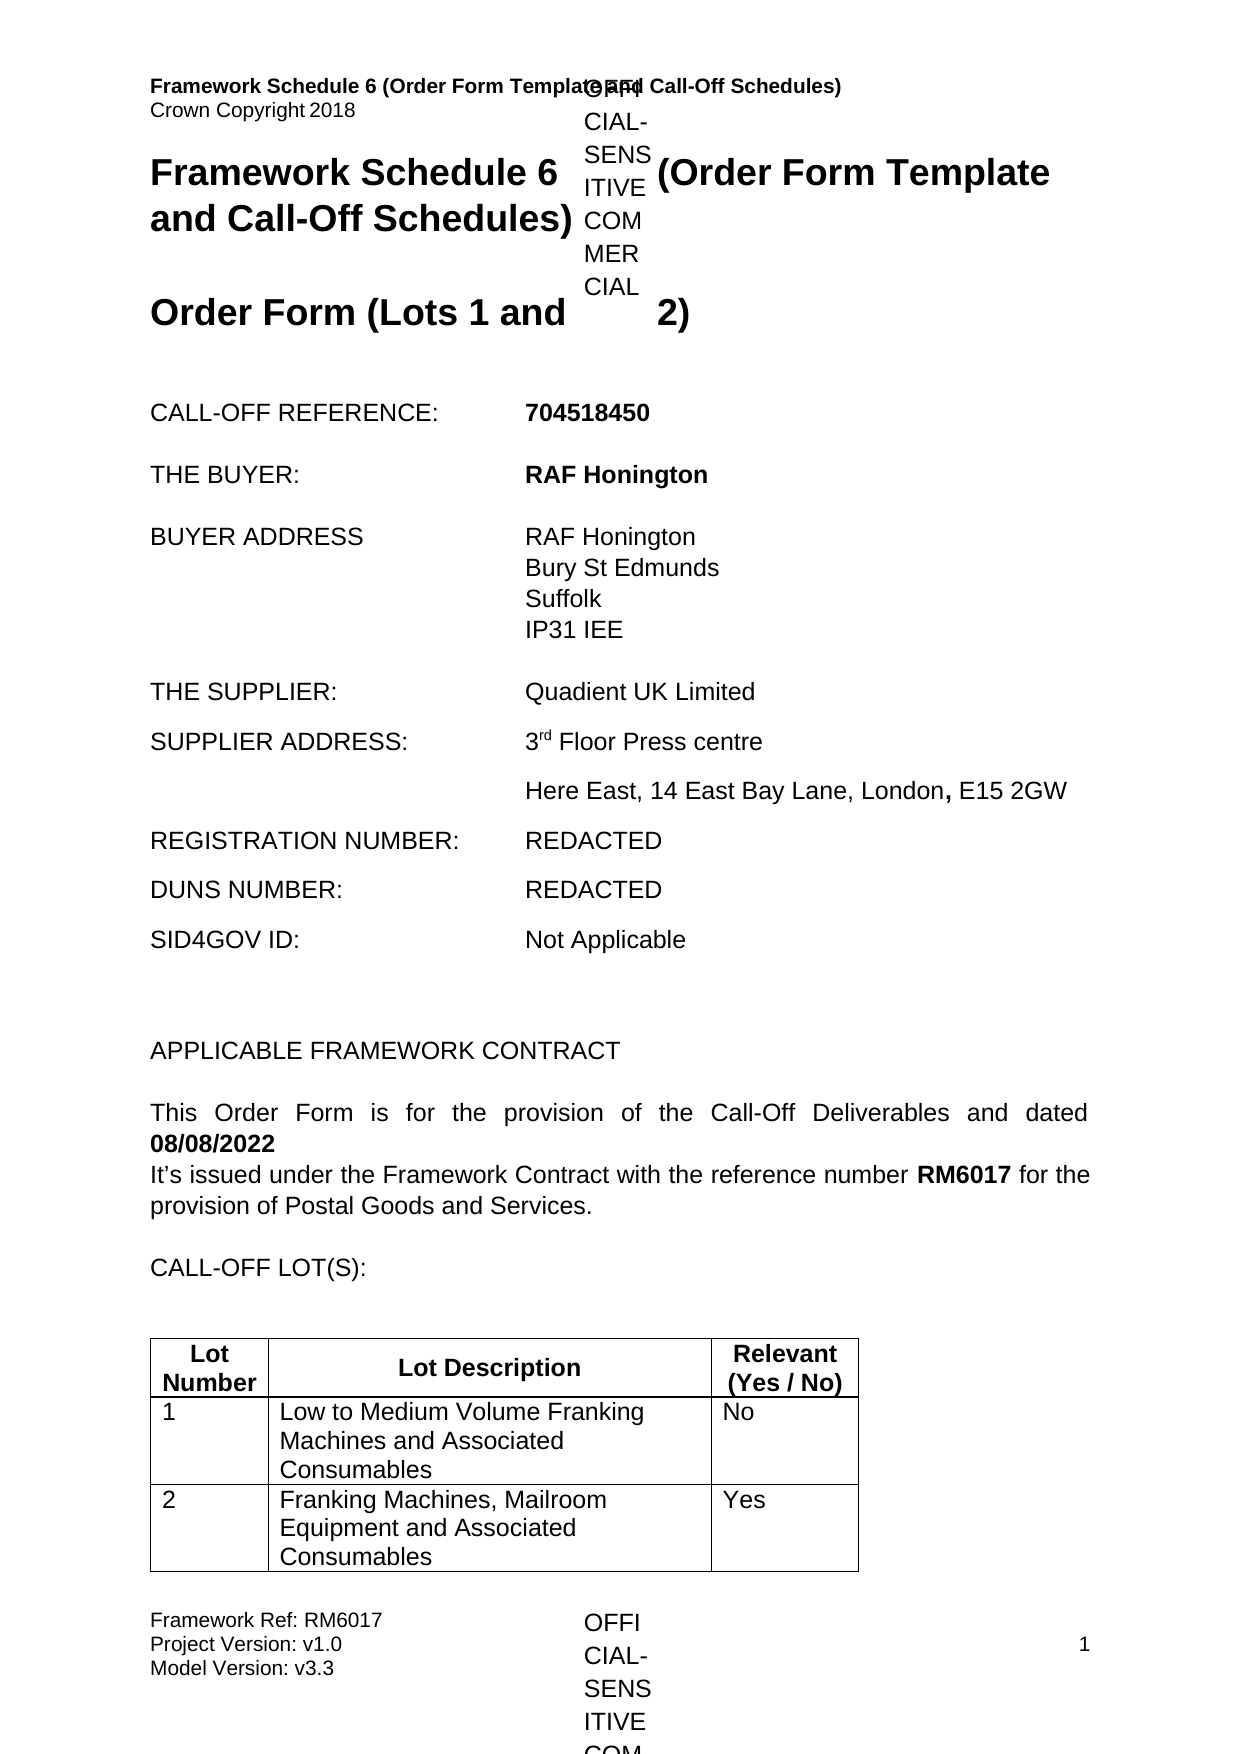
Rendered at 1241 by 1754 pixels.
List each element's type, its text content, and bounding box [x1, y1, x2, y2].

text This Order Form is for the provision of the Call-Off Deliverables and dated 08/08/2022 [150, 1098, 1090, 1157]
text IP31 IEE [525, 615, 1090, 643]
text CALL-OFF LOT(S): [150, 1253, 1090, 1282]
table_header Relevant (Yes / No) [712, 1339, 858, 1396]
table_cell Franking Machines, Mailroom Equipment and Associated Consumables [269, 1485, 711, 1571]
table_cell Low to Medium Volume Franking Machines and Associated Consumables [269, 1398, 711, 1484]
text REGISTRATION NUMBER: REDACTED [150, 826, 1090, 854]
text Bury St Edmunds [525, 553, 1090, 581]
text APPLICABLE FRAMEWORK CONTRACT [150, 1036, 1090, 1064]
table_cell No [712, 1398, 858, 1484]
text SID4GOV ID: Not Applicable [150, 925, 1090, 953]
text Order Form (Lots 1 and 2) [150, 290, 1090, 333]
text BUYER ADDRESS RAF Honington [150, 522, 1090, 550]
text SUPPLIER ADDRESS: 3rd Floor Press centre [150, 726, 1090, 755]
table_header Lot Description [269, 1339, 711, 1396]
text DUNS NUMBER: REDACTED [150, 875, 1090, 904]
table_cell Yes [712, 1485, 858, 1571]
text CALL-OFF REFERENCE: 704518450 [150, 398, 1090, 427]
text THE SUPPLIER: Quadient UK Limited [150, 677, 1090, 706]
table_cell 2 [151, 1485, 268, 1571]
text Suffolk [525, 584, 1090, 612]
table_header Lot Number [151, 1339, 268, 1396]
table_cell 1 [151, 1398, 268, 1484]
text Here East, 14 East Bay Lane, London, E15 2GW [525, 776, 1090, 805]
text THE BUYER: RAF Honington [150, 460, 1090, 489]
text Framework Schedule 6 (Order Form Template and Call-Off Schedules) [150, 150, 1090, 240]
text It’s issued under the Framework Contract with the reference number RM6017 for the provision of Postal Goods and Services. [150, 1160, 1090, 1219]
